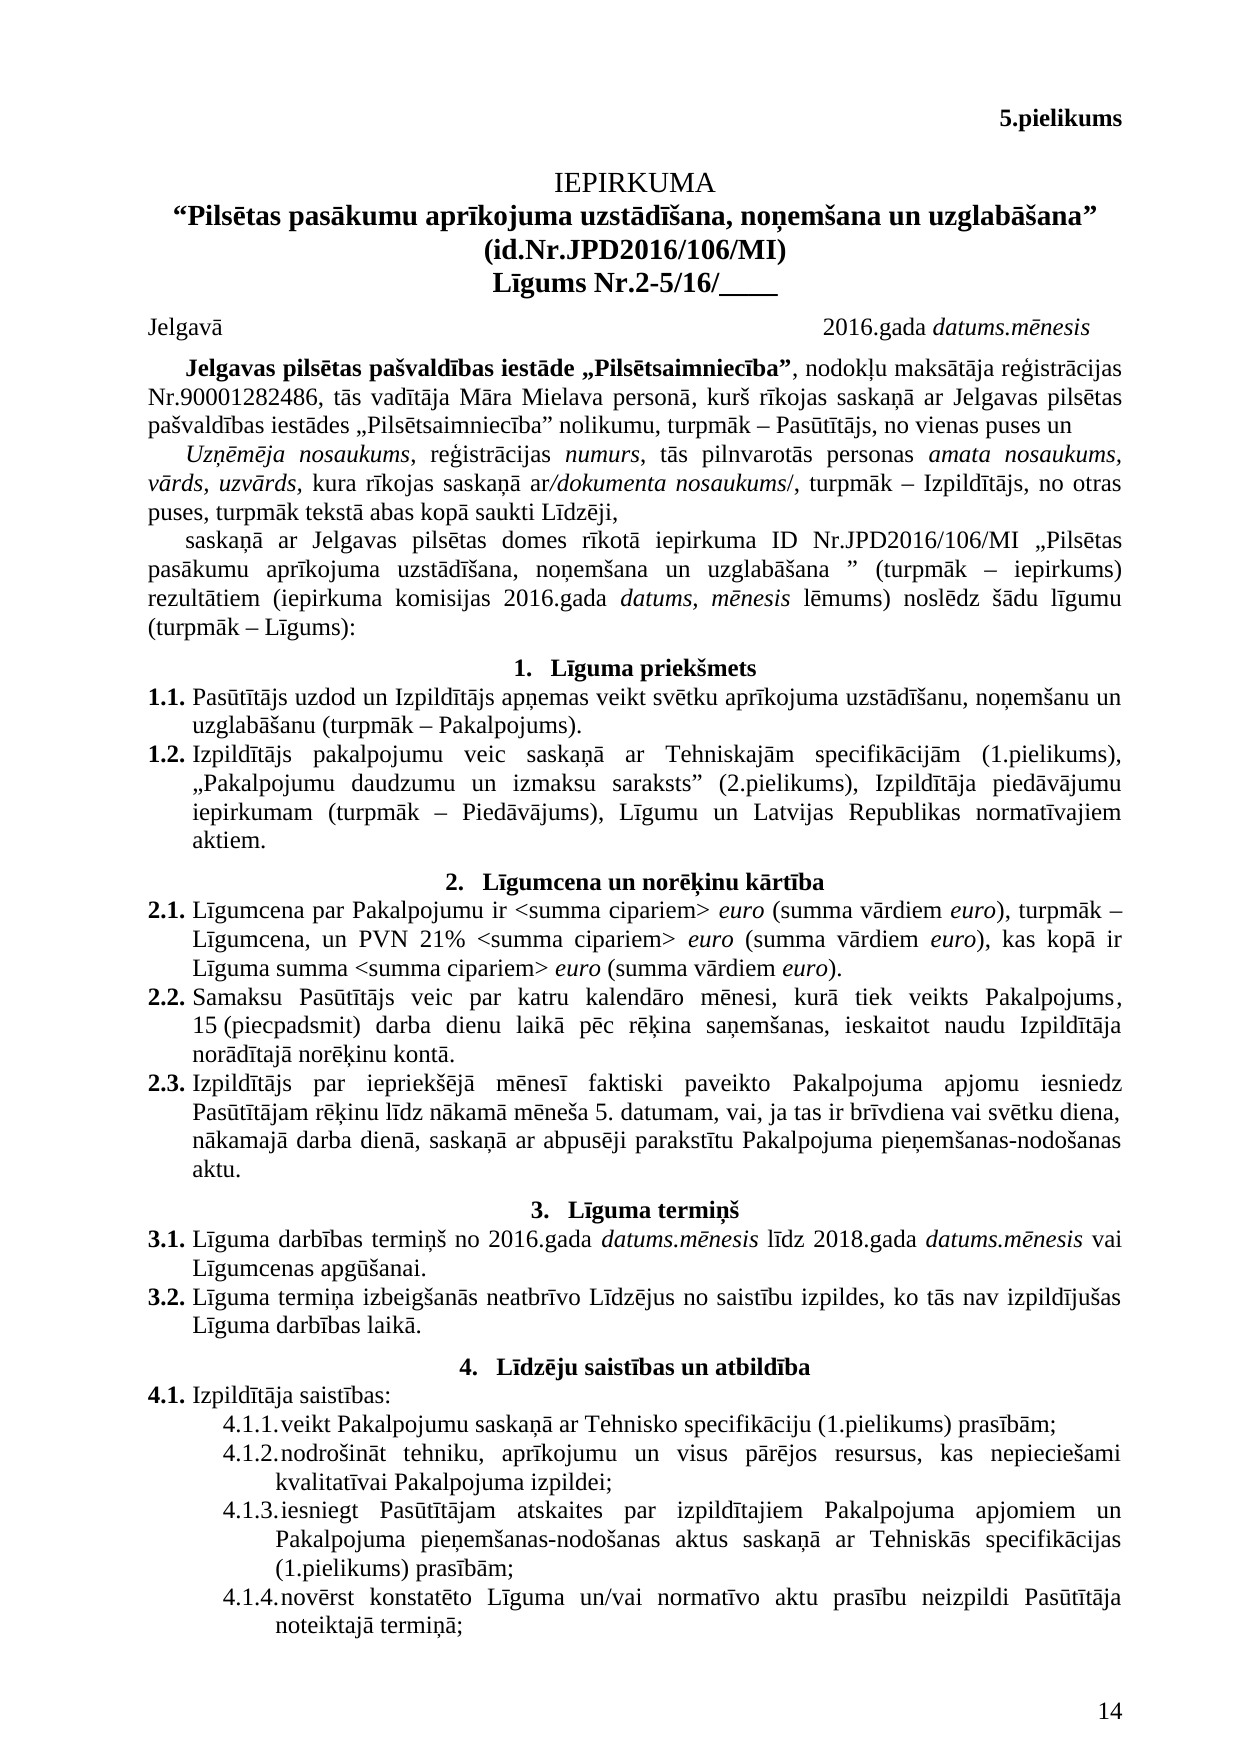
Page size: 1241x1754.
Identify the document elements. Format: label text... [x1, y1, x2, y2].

list novērst konstatēto Līguma un/vai normatīvo aktu prasību neizpildi Pasūtītāja noteiktajā termiņā; [223, 1582, 1122, 1639]
text Jelgavas pilsētas pašvaldības iestāde „Pilsētsaimniecība”, nodokļu maksātāja reģistrācijas Nr.90001282486, tās vadītāja Māra Mielava personā, kurš rīkojas saskaņā ar Jelgavas pilsētas pašvaldības iestādes „Pilsētsaimniecība” nolikumu, turpmāk – Pasūtītājs, no vienas puses un [148, 353, 1122, 439]
list nodrošināt tehniku, aprīkojumu un visus pārējos resursus, kas nepieciešami kvalitatīvai Pakalpojuma izpildei; [223, 1438, 1122, 1495]
text “Pilsētas pasākumu aprīkojuma uzstādīšana, noņemšana un uzglabāšana” [148, 198, 1122, 232]
list Līguma termiņš [148, 1195, 1122, 1224]
list iesniegt Pasūtītājam atskaites par izpildītajiem Pakalpojuma apjomiem un Pakalpojuma pieņemšanas-nodošanas aktus saskaņā ar Tehniskās specifikācijas (1.pielikums) prasībām; [223, 1495, 1122, 1582]
list Līguma darbības termiņš no 2016.gada datums.mēnesis līdz 2018.gada datums.mēnesis vai Līgumcenas apgūšanai. [148, 1224, 1122, 1282]
list veikt Pakalpojumu saskaņā ar Tehnisko specifikāciju (1.pielikums) prasībām; [223, 1409, 1122, 1438]
text Jelgavā 2016.gada datums.mēnesis [148, 312, 1122, 340]
list Izpildītājs pakalpojumu veic saskaņā ar Tehniskajām specifikācijām (1.pielikums), „Pakalpojumu daudzumu un izmaksu saraksts” (2.pielikums), Izpildītāja piedāvājumu iepirkumam (turpmāk – Piedāvājums), Līgumu un Latvijas Republikas normatīvajiem aktiem. [148, 739, 1122, 854]
text saskaņā ar Jelgavas pilsētas domes rīkotā iepirkuma ID Nr.JPD2016/106/MI „Pilsētas pasākumu aprīkojuma uzstādīšana, noņemšana un uzglabāšana ” (turpmāk – iepirkums) rezultātiem (iepirkuma komisijas 2016.gada datums, mēnesis ) noslēdz šādu (turpmāk – Līgums): [148, 525, 1122, 640]
title Līgums Nr.2-5/16/____ [148, 266, 1122, 299]
list termiņa izbeigšanās neatbrīvo Līdzējus no saistību izpildes, ko tās nav izpildījušas Līguma darbības laikā. [148, 1282, 1122, 1339]
list Līdzēju saistības un atbildība [148, 1352, 1122, 1380]
text (id.Nr.JPD2016/106/MI) [148, 232, 1122, 266]
list Izpildītājs par iepriekšējā mēnesī faktiski paveikto Pakalpojuma apjomu iesniedz Pasūtītājam rēķinu līdz nākamā mēneša 5. datumam, vai, ja tas ir brīvdiena vai svētku diena, nākamajā darba dienā, saskaņā ar abpusēji parakstītu Pakalpojuma pieņemšanas-nodošanas aktu. [148, 1068, 1122, 1183]
text IEPIRKUMA [148, 165, 1122, 198]
list Samaksu Pasūtītājs veic par katru kalendāro mēnesi, kurā tiek veikts Pakalpojums, 15 (piecpadsmit) darba dienu laikā pēc rēķina saņemšanas, ieskaitot naudu Izpildītāja norādītajā norēķinu kontā. [148, 982, 1122, 1068]
list Pasūtītājs uzdod un Izpildītājs apņemas veikt svētku aprīkojuma uzstādīšanu, noņemšanu un uzglabāšanu (turpmāk – Pakalpojums). [148, 682, 1122, 739]
list Līguma priekšmets [148, 653, 1122, 682]
list Līgumcena un norēķinu kārtība [148, 867, 1122, 895]
text 5.pielikums [148, 103, 1122, 131]
list Līgumcena par Pakalpojumu ir <summa cipariem> euro (summa vārdiem euro), turpmāk – Līgumcena, un PVN 21% <summa cipariem> euro (summa vārdiem euro), kas kopā ir Līguma summa <summa cipariem> euro (summa vārdiem euro). [148, 895, 1122, 982]
list Izpildītāja saistības: [148, 1380, 1122, 1409]
text Uzņēmēja nosaukums, reģistrācijas numurs, tās pilnvarotās personas amata nosaukums, vārds, uzvārds, kura rīkojas saskaņā ar/dokumenta nosaukums/, turpmāk – Izpildītājs, no otras puses, turpmāk tekstā abas kopā saukti Līdzēji, [148, 439, 1122, 525]
